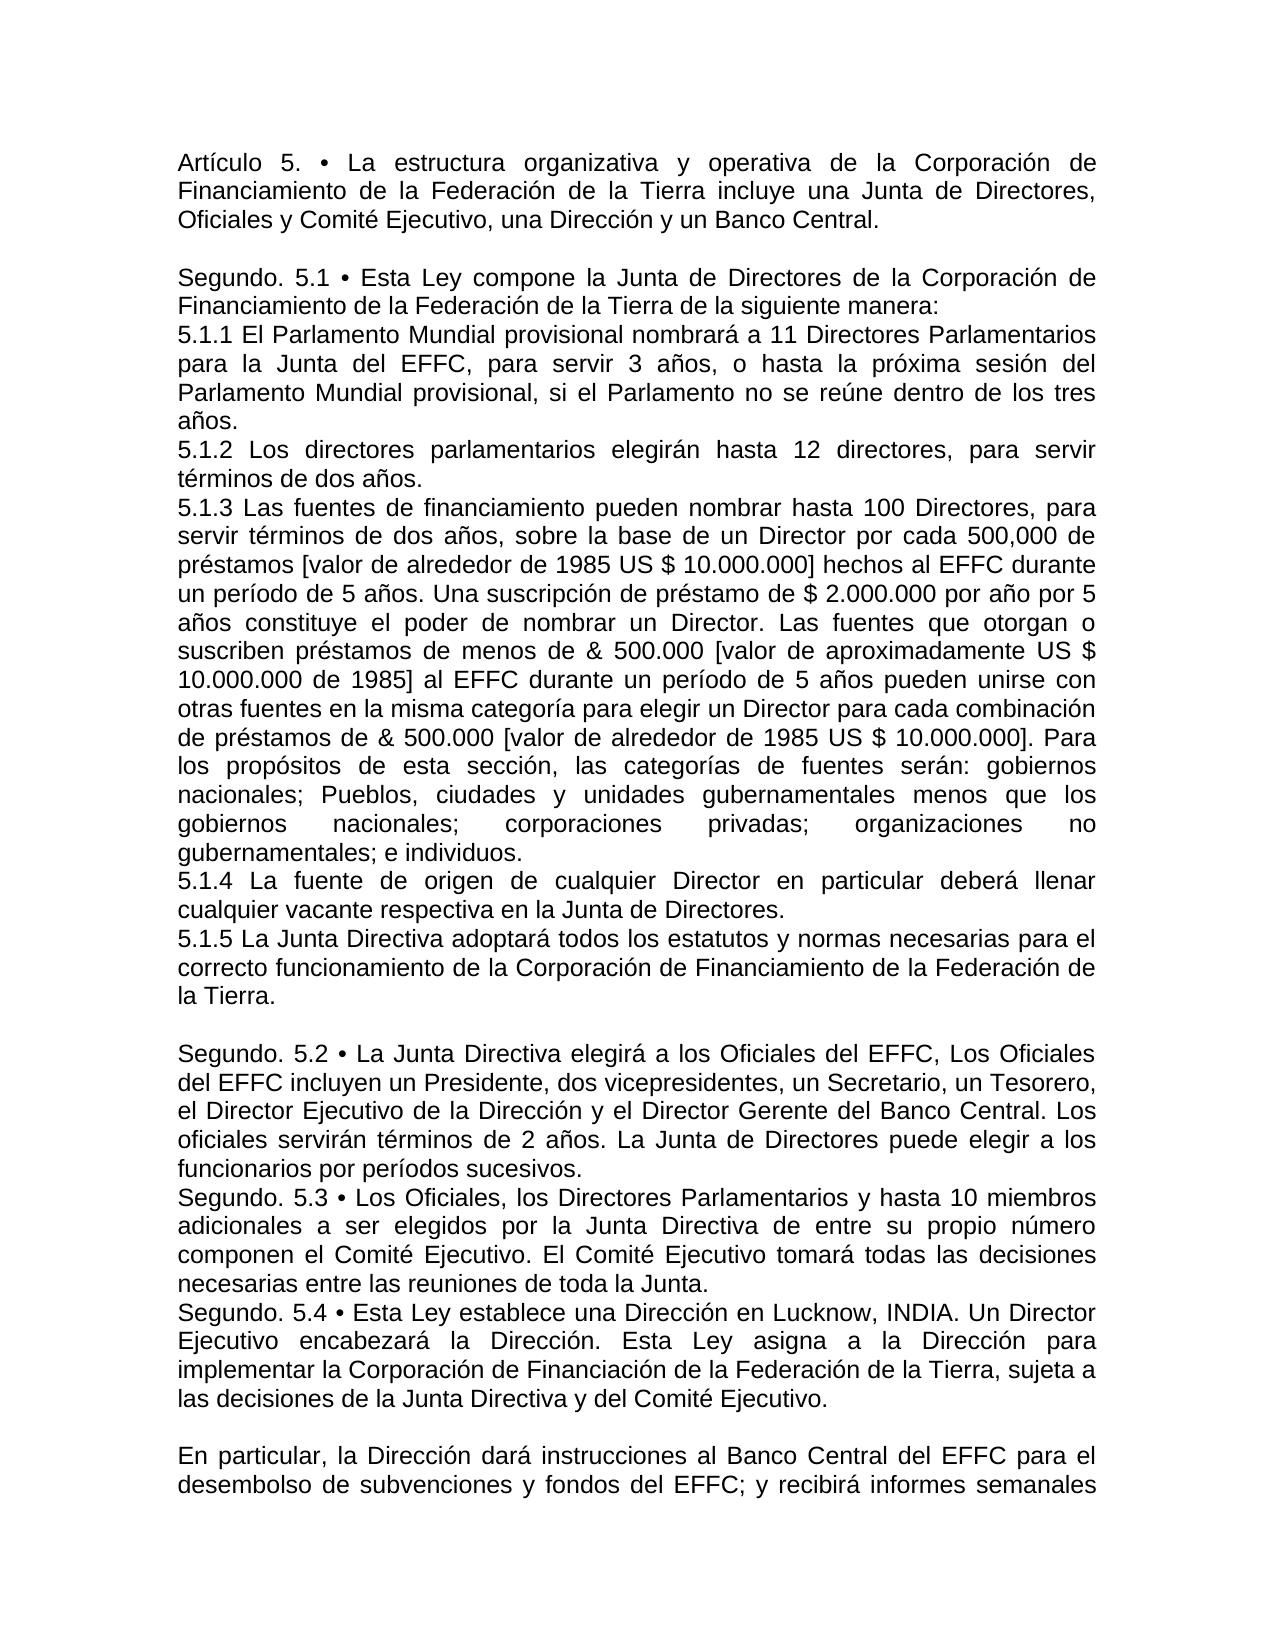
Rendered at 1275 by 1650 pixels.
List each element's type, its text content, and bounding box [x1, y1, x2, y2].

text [177, 1441, 1098, 1499]
text 5.1.3 Las fuentes de financiamiento pueden nombrar hasta 100 Directores, para servir términos de dos años, sobre la base de un Director por cada 500,000 de préstamos [valor de alrededor de 1985 US $ 10.000.000] hechos al EFFC durante un período de 5 años. Una suscripción de préstamo de $ 2.000.000 por año por 5 años constituye el poder de nombrar un Director. Las fuentes que otorgan o suscriben préstamos de menos de & 500.000 [valor de aproximadamente US $ 10.000.000 de 1985] al EFFC durante un período de 5 años pueden unirse con otras fuentes en la misma categoría para elegir un Director para cada combinación de préstamos de & 500.000 [valor de alrededor de 1985 US $ 10.000.000]. Para los propósitos de esta sección, las categorías de fuentes serán: gobiernos nacionales; Pueblos, ciudades y unidades gubernamentales menos que los gobiernos nacionales; corporaciones privadas; organizaciones no gubernamentales; e individuos. [177, 493, 1098, 866]
text Artículo 5. • La estructura organizativa y operativa de la Corporación de Financiamiento de la Federación de la Tierra incluye una Junta de Directores, Oficiales y Comité Ejecutivo, una Dirección y un Banco Central. [177, 148, 1098, 234]
text Segundo. 5.1 • Esta Ley compone la Junta de Directores de la Corporación de Financiamiento de la Federación de la Tierra de la siguiente manera: [177, 263, 1098, 320]
text Segundo. 5.3 • Los Oficiales, los Directores Parlamentarios y hasta 10 miembros adicionales a ser elegidos por la Junta Directiva de entre su propio número componen el Comité Ejecutivo. El Comité Ejecutivo tomará todas las decisiones necesarias entre las reuniones de toda la Junta. [177, 1183, 1098, 1298]
text 5.1.5 La Junta Directiva adoptará todos los estatutos y normas necesarias para el correcto funcionamiento de la Corporación de Financiamiento de la Federación de la Tierra. [177, 924, 1098, 1010]
text Segundo. 5.2 • La Junta Directiva elegirá a los Oficiales del EFFC, Los Oficiales del EFFC incluyen un Presidente, dos vicepresidentes, un Secretario, un Tesorero, el Director Ejecutivo de la Dirección y el Director Gerente del Banco Central. Los oficiales servirán términos de 2 años. La Junta de Directores puede elegir a los funcionarios por períodos sucesivos. [177, 1039, 1098, 1183]
text 5.1.2 Los directores parlamentarios elegirán hasta 12 directores, para servir términos de dos años. [177, 435, 1098, 493]
text Segundo. 5.4 • Esta Ley establece una Dirección en Lucknow, INDIA. Un Director Ejecutivo encabezará la Dirección. Esta Ley asigna a la Dirección para implementar la Corporación de Financiación de la Federación de la Tierra, sujeta a las decisiones de la Junta Directiva y del Comité Ejecutivo. [177, 1298, 1098, 1413]
text 5.1.1 El Parlamento Mundial provisional nombrará a 11 Directores Parlamentarios para la Junta del EFFC, para servir 3 años, o hasta la próxima sesión del Parlamento Mundial provisional, si el Parlamento no se reúne dentro de los tres años. [177, 320, 1098, 435]
text 5.1.4 La fuente de origen de cualquier Director en particular deberá llenar cualquier vacante respectiva en la Junta de Directores. [177, 866, 1098, 924]
